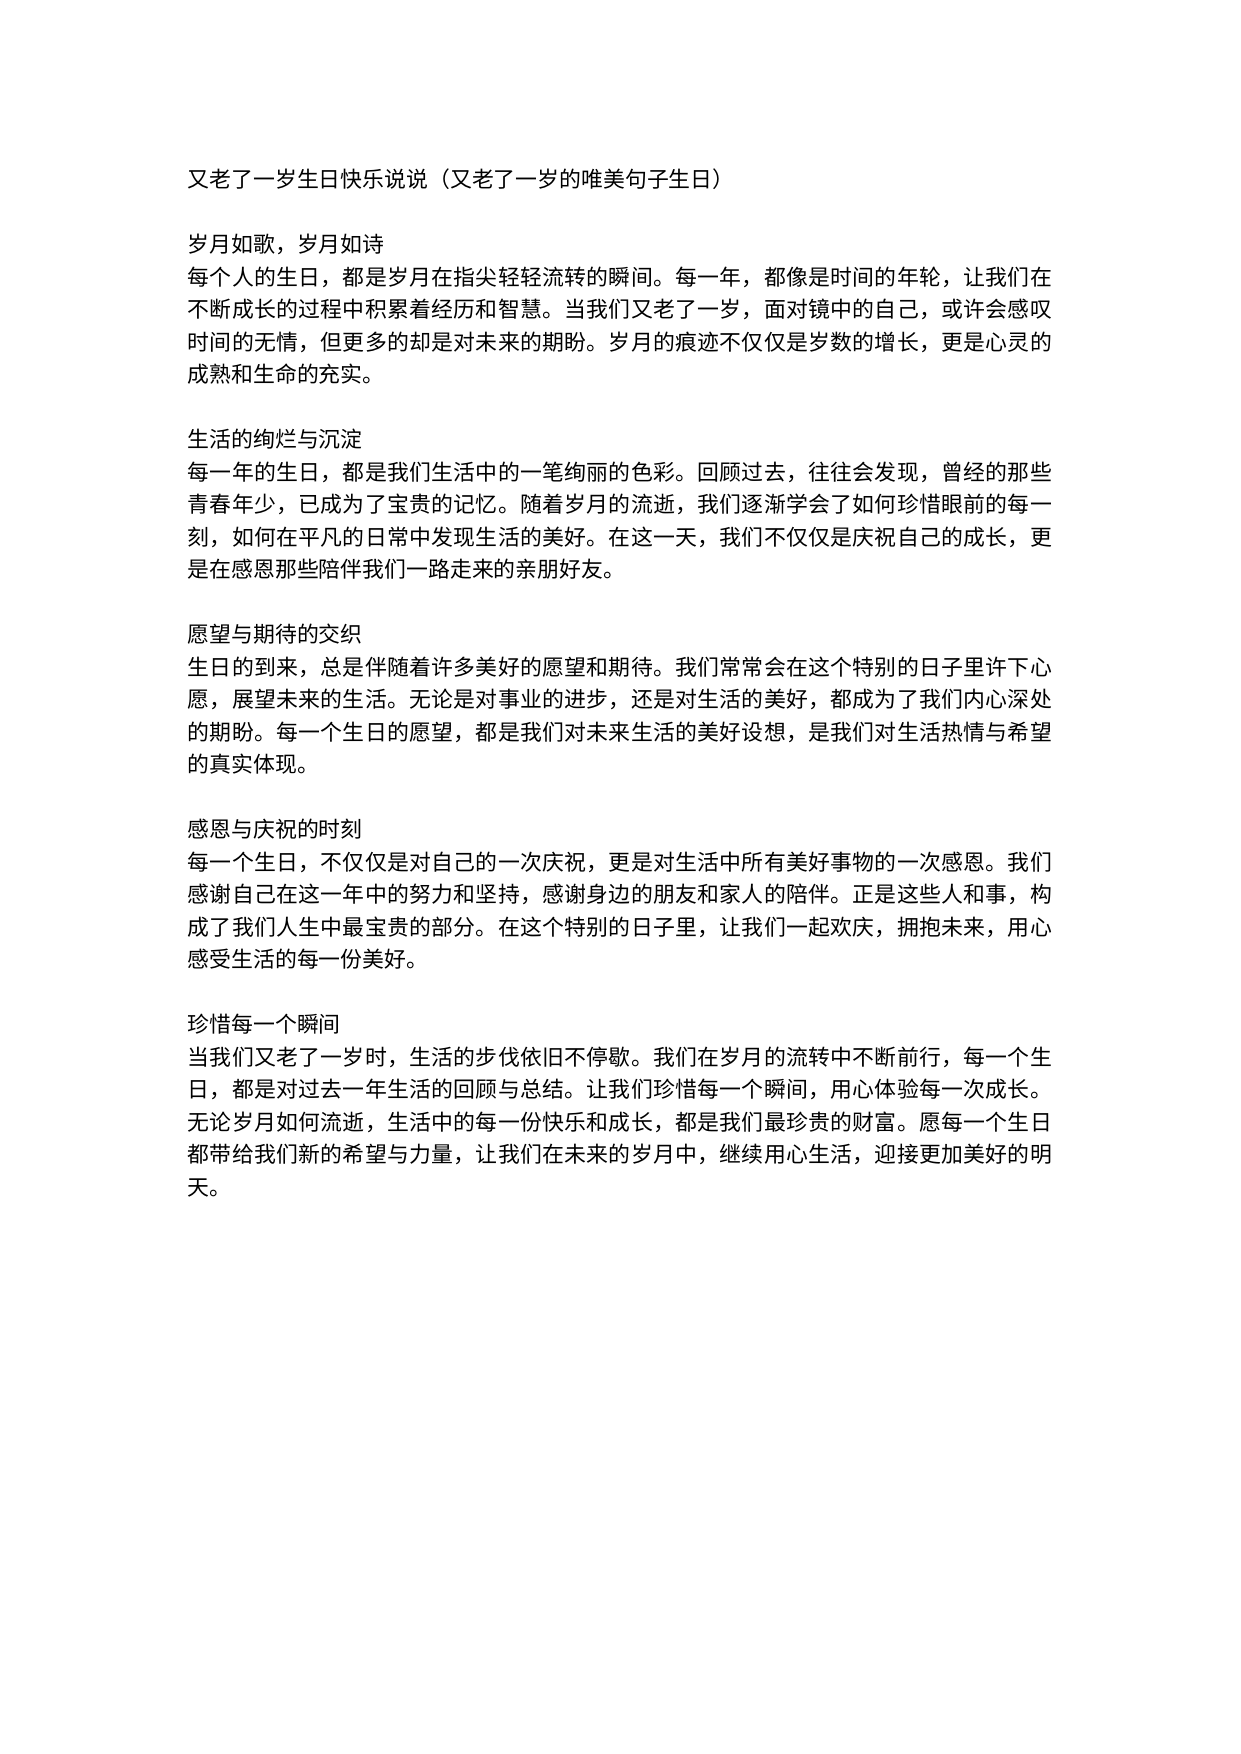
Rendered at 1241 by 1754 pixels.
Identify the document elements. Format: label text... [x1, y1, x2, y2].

text 每一年的生日，都是我们生活中的一笔绚丽的色彩。回顾过去，往往会发现，曾经的那些青春年少，已成为了宝贵的记忆。随着岁月的流逝，我们逐渐学会了如何珍惜眼前的每一刻，如何在平凡的日常中发现生活的美好。在这一天，我们不仅仅是庆祝自己的成长，更是在感恩那些陪伴我们一路走来的亲朋好友。 [187, 454, 1053, 584]
text 愿望与期待的交织 [187, 617, 1053, 649]
text 岁月如歌，岁月如诗 [187, 227, 1053, 259]
text 生活的绚烂与沉淀 [187, 422, 1053, 454]
text 每个人的生日，都是岁月在指尖轻轻流转的瞬间。每一年，都像是时间的年轮，让我们在不断成长的过程中积累着经历和智慧。当我们又老了一岁，面对镜中的自己，或许会感叹时间的无情，但更多的却是对未来的期盼。岁月的痕迹不仅仅是岁数的增长，更是心灵的成熟和生命的充实。 [187, 259, 1053, 389]
text 每一个生日，不仅仅是对自己的一次庆祝，更是对生活中所有美好事物的一次感恩。我们感谢自己在这一年中的努力和坚持，感谢身边的朋友和家人的陪伴。正是这些人和事，构成了我们人生中最宝贵的部分。在这个特别的日子里，让我们一起欢庆，拥抱未来，用心感受生活的每一份美好。 [187, 844, 1053, 974]
text 珍惜每一个瞬间 [187, 1007, 1053, 1039]
text 感恩与庆祝的时刻 [187, 812, 1053, 844]
text 又老了一岁生日快乐说说（又老了一岁的唯美句子生日） [187, 162, 1053, 194]
text 当我们又老了一岁时，生活的步伐依旧不停歇。我们在岁月的流转中不断前行，每一个生日，都是对过去一年生活的回顾与总结。让我们珍惜每一个瞬间，用心体验每一次成长。无论岁月如何流逝，生活中的每一份快乐和成长，都是我们最珍贵的财富。愿每一个生日都带给我们新的希望与力量，让我们在未来的岁月中，继续用心生活，迎接更加美好的明天。 [187, 1039, 1053, 1202]
text 生日的到来，总是伴随着许多美好的愿望和期待。我们常常会在这个特别的日子里许下心愿，展望未来的生活。无论是对事业的进步，还是对生活的美好，都成为了我们内心深处的期盼。每一个生日的愿望，都是我们对未来生活的美好设想，是我们对生活热情与希望的真实体现。 [187, 649, 1053, 779]
